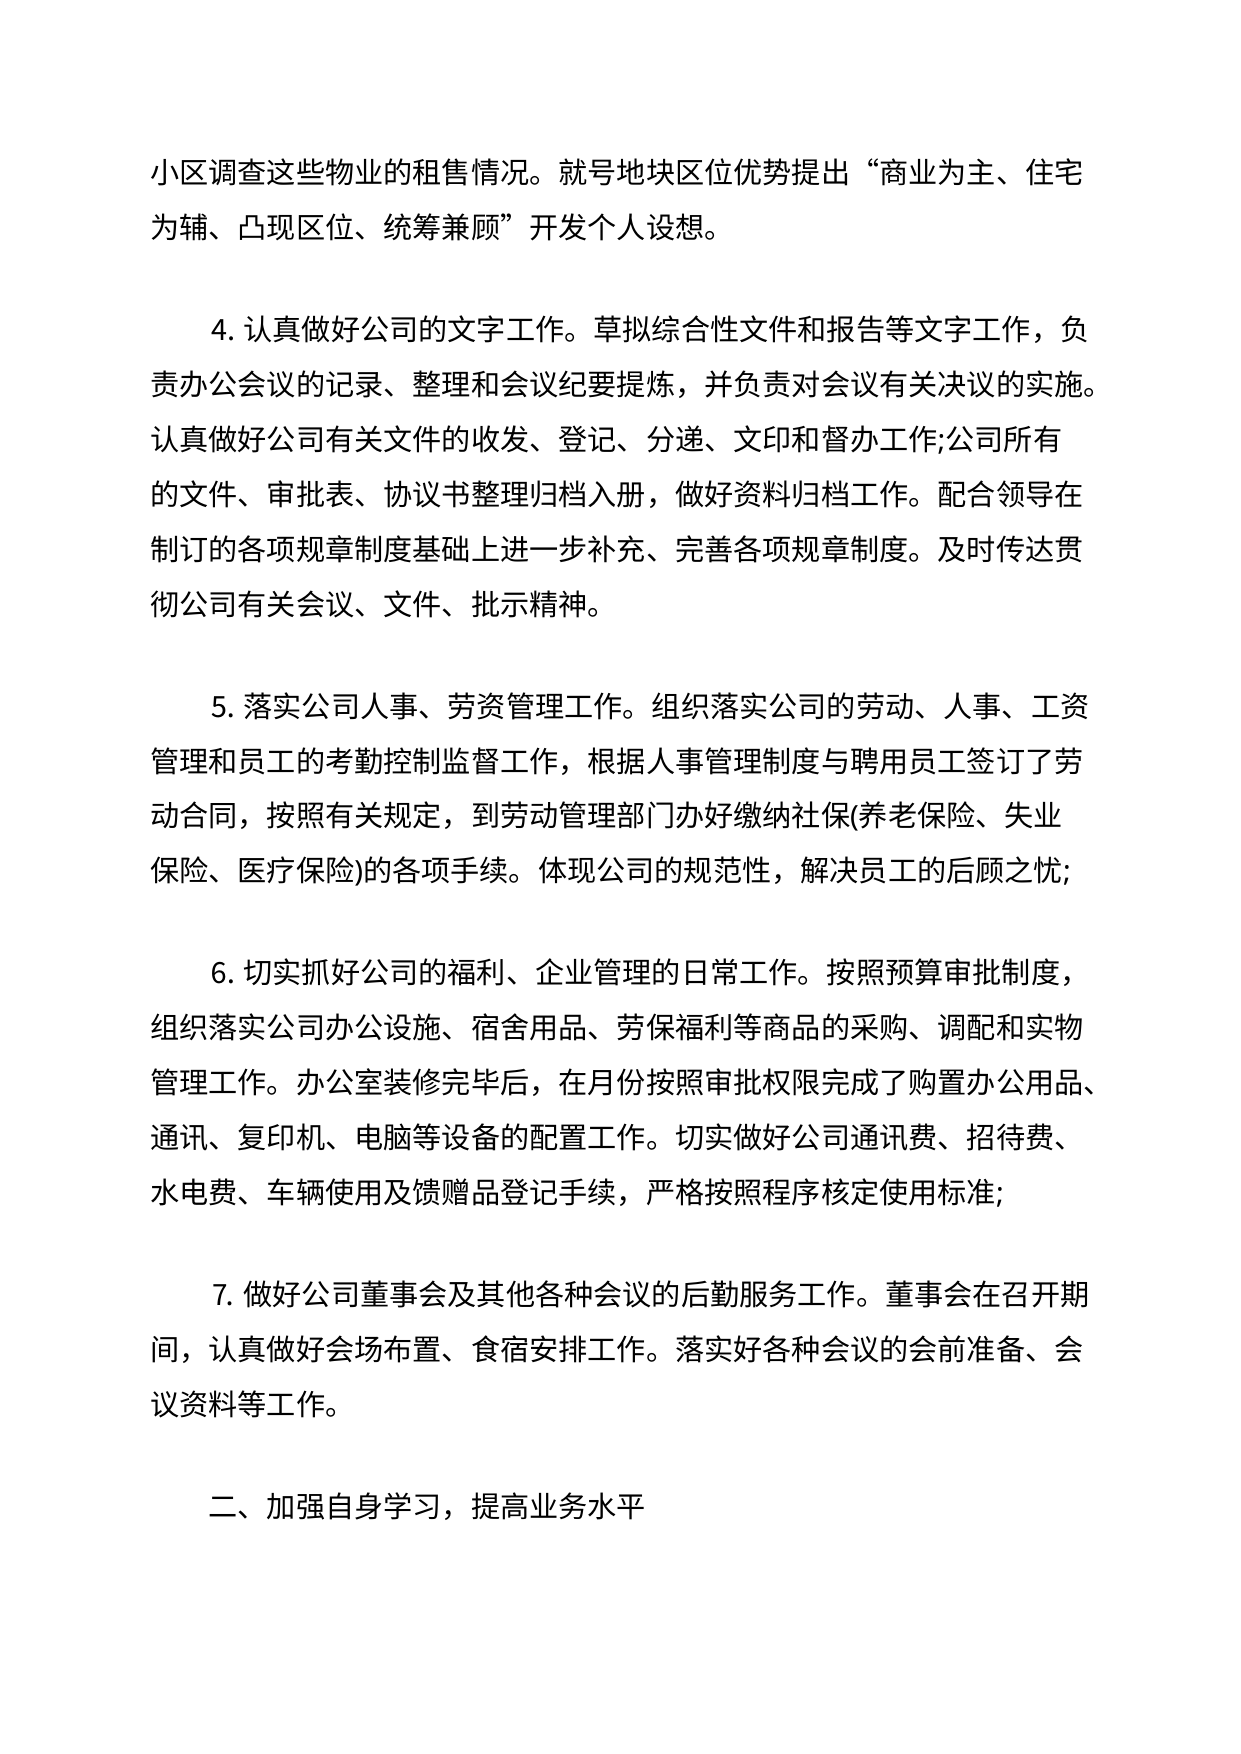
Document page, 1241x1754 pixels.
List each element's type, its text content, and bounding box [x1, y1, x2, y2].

text ⒋认真做好公司的文字工作。草拟综合性文件和报告等文字工作，负责办公会议的记录、整理和会议纪要提炼，并负责对会议有关决议的实施。认真做好公司有关文件的收发、登记、分递、文印和督办工作;公司所有的文件、审批表、协议书整理归档入册，做好资料归档工作。配合领导在制订的各项规章制度基础上进一步补充、完善各项规章制度。及时传达贯彻公司有关会议、文件、批示精神。 [150, 307, 1090, 624]
text 二、加强自身学习，提高业务水平 [150, 1483, 1090, 1526]
text ⒎做好公司董事会及其他各种会议的后勤服务工作。董事会在召开期间，认真做好会场布置、食宿安排工作。落实好各种会议的会前准备、会议资料等工作。 [150, 1272, 1090, 1424]
text ⒌落实公司人事、劳资管理工作。组织落实公司的劳动、人事、工资管理和员工的考勤控制监督工作，根据人事管理制度与聘用员工签订了劳动合同，按照有关规定，到劳动管理部门办好缴纳社保(养老保险、失业保险、医疗保险)的各项手续。体现公司的规范性，解决员工的后顾之忧; [150, 683, 1090, 890]
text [150, 150, 1090, 247]
text ⒍切实抓好公司的福利、企业管理的日常工作。按照预算审批制度，组织落实公司办公设施、宿舍用品、劳保福利等商品的采购、调配和实物管理工作。办公室装修完毕后，在月份按照审批权限完成了购置办公用品、通讯、复印机、电脑等设备的配置工作。切实做好公司通讯费、招待费、水电费、车辆使用及馈赠品登记手续，严格按照程序核定使用标准; [150, 950, 1090, 1212]
